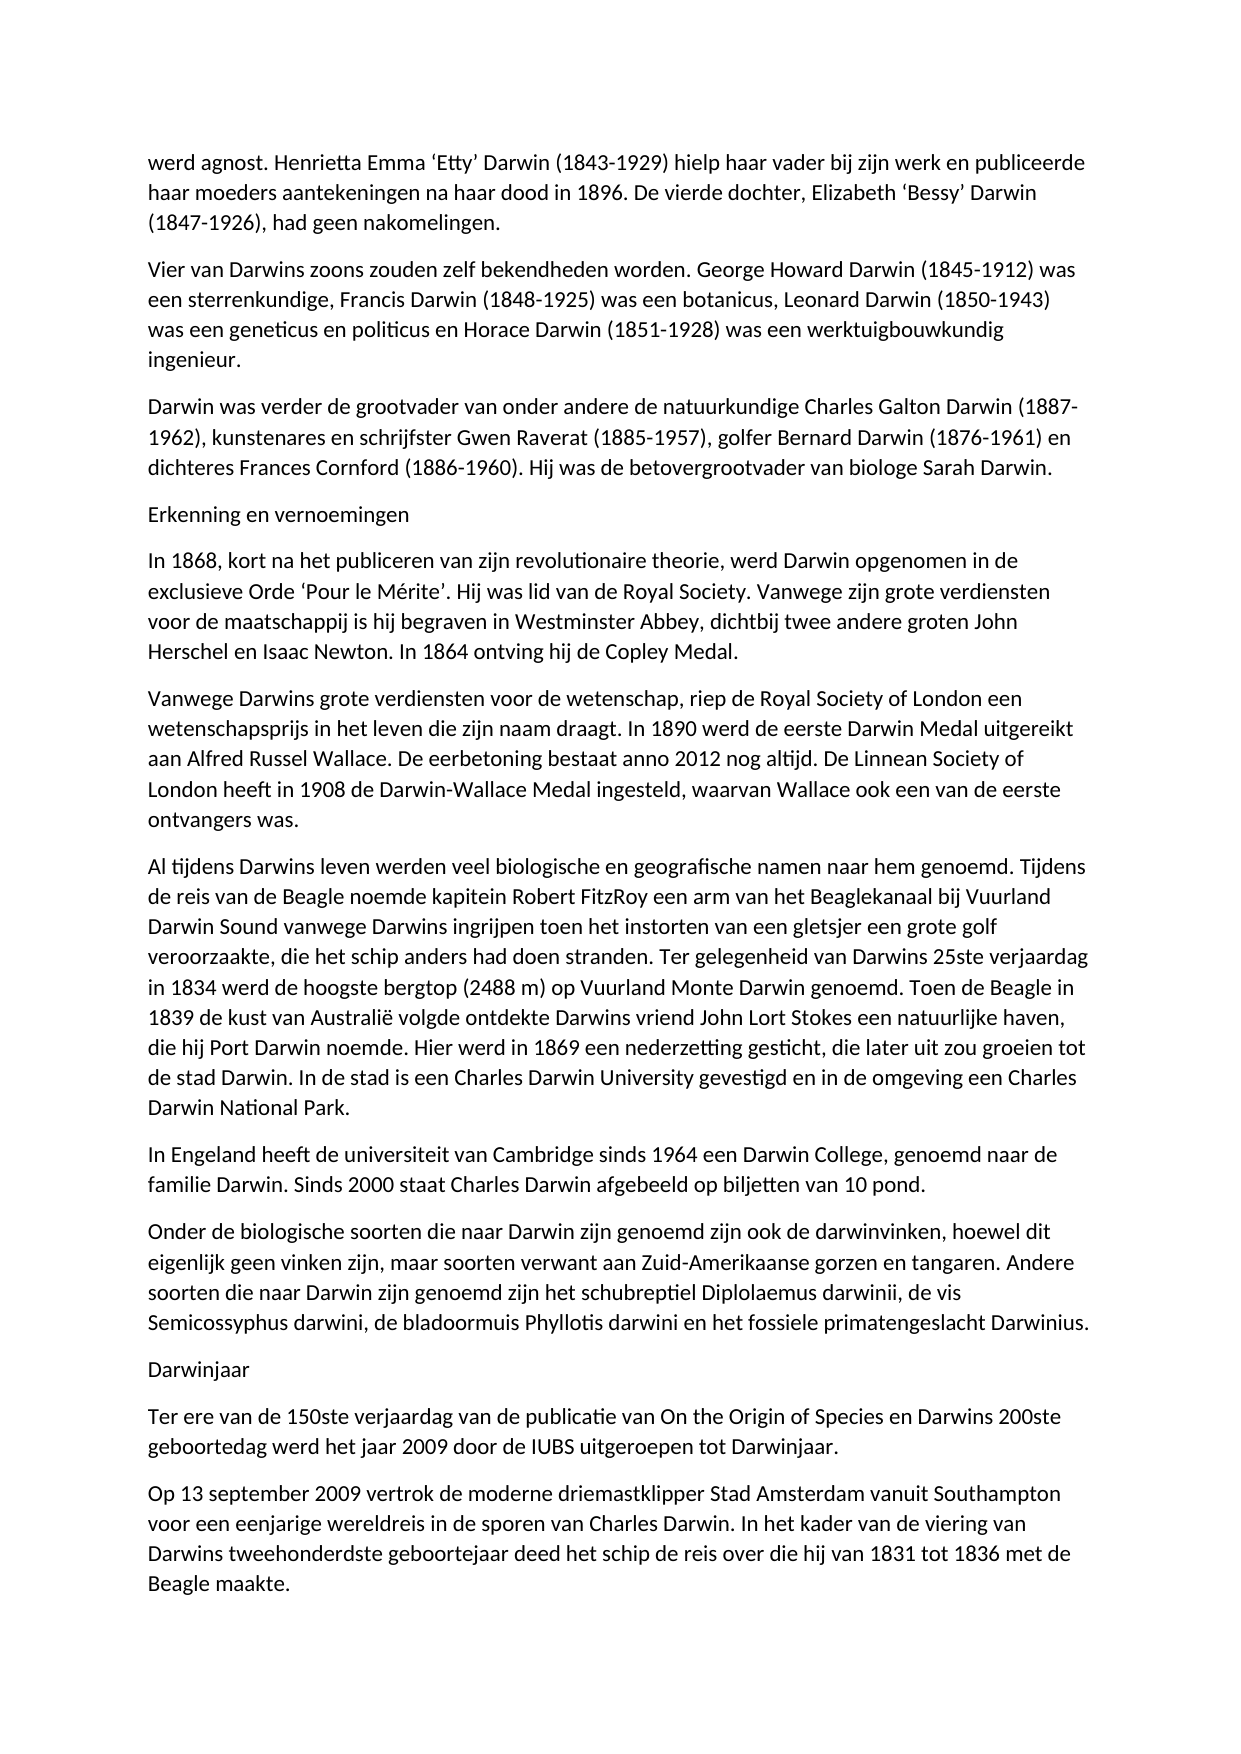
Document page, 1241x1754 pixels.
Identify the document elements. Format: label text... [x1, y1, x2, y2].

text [148, 148, 1093, 236]
text Darwin was verder de grootvader van onder andere de natuurkundige Charles Galton Darwin (1887-1962), kunstenares en schrijfster Gwen Raverat (1885-1957), golfer Bernard Darwin (1876-1961) en dichteres Frances Cornford (1886-1960). Hij was de betovergrootvader van biologe Sarah Darwin. [148, 392, 1093, 481]
text Ter ere van de 150ste verjaardag van de publicatie van On the Origin of Species en Darwins 200ste geboortedag werd het jaar 2009 door de IUBS uitgeroepen tot Darwinjaar. [148, 1402, 1093, 1460]
text In Engeland heeft de universiteit van Cambridge sinds 1964 een Darwin College, genoemd naar de familie Darwin. Sinds 2000 staat Charles Darwin afgebeeld op biljetten van 10 pond. [148, 1140, 1093, 1198]
text Vier van Darwins zoons zouden zelf bekendheden worden. George Howard Darwin (1845-1912) was een sterrenkundige, Francis Darwin (1848-1925) was een botanicus, Leonard Darwin (1850-1943) was een geneticus en politicus en Horace Darwin (1851-1928) was een werktuigbouwkundig ingenieur. [148, 255, 1093, 373]
text Erkenning en vernoemingen [148, 500, 1093, 528]
text Al tijdens Darwins leven werden veel biologische en geografische namen naar hem genoemd. Tijdens de reis van de Beagle noemde kapitein Robert FitzRoy een arm van het Beaglekanaal bij Vuurland Darwin Sound vanwege Darwins ingrijpen toen het instorten van een gletsjer een grote golf veroorzaakte, die het schip anders had doen stranden. Ter gelegenheid van Darwins 25ste verjaardag in 1834 werd de hoogste bergtop (2488 m) op Vuurland Monte Darwin genoemd. Toen de Beagle in 1839 de kust van Australië volgde ontdekte Darwins vriend John Lort Stokes een natuurlijke haven, die hij Port Darwin noemde. Hier werd in 1869 een nederzetting gesticht, die later uit zou groeien tot de stad Darwin. In de stad is een Charles Darwin University gevestigd en in de omgeving een Charles Darwin National Park. [148, 852, 1093, 1121]
text Op 13 september 2009 vertrok de moderne driemastklipper Stad Amsterdam vanuit Southampton voor een eenjarige wereldreis in de sporen van Charles Darwin. In het kader van de viering van Darwins tweehonderdste geboortejaar deed het schip de reis over die hij van 1831 tot 1836 met de Beagle maakte. [148, 1479, 1093, 1597]
text In 1868, kort na het publiceren van zijn revolutionaire theorie, werd Darwin opgenomen in de exclusieve Orde ‘Pour le Mérite’. Hij was lid van de Royal Society. Vanwege zijn grote verdiensten voor de maatschappij is hij begraven in Westminster Abbey, dichtbij twee andere groten John Herschel en Isaac Newton. In 1864 ontving hij de Copley Medal. [148, 547, 1093, 665]
text Darwinjaar [148, 1355, 1093, 1383]
text Vanwege Darwins grote verdiensten voor de wetenschap, riep de Royal Society of London een wetenschapsprijs in het leven die zijn naam draagt. In 1890 werd de eerste Darwin Medal uitgereikt aan Alfred Russel Wallace. De eerbetoning bestaat anno 2012 nog altijd. De Linnean Society of London heeft in 1908 de Darwin-Wallace Medal ingesteld, waarvan Wallace ook een van de eerste ontvangers was. [148, 684, 1093, 833]
text Onder de biologische soorten die naar Darwin zijn genoemd zijn ook de darwinvinken, hoewel dit eigenlijk geen vinken zijn, maar soorten verwant aan Zuid-Amerikaanse gorzen en tangaren. Andere soorten die naar Darwin zijn genoemd zijn het schubreptiel Diplolaemus darwinii, de vis Semicossyphus darwini, de bladoormuis Phyllotis darwini en het fossiele primatengeslacht Darwinius. [148, 1217, 1093, 1336]
